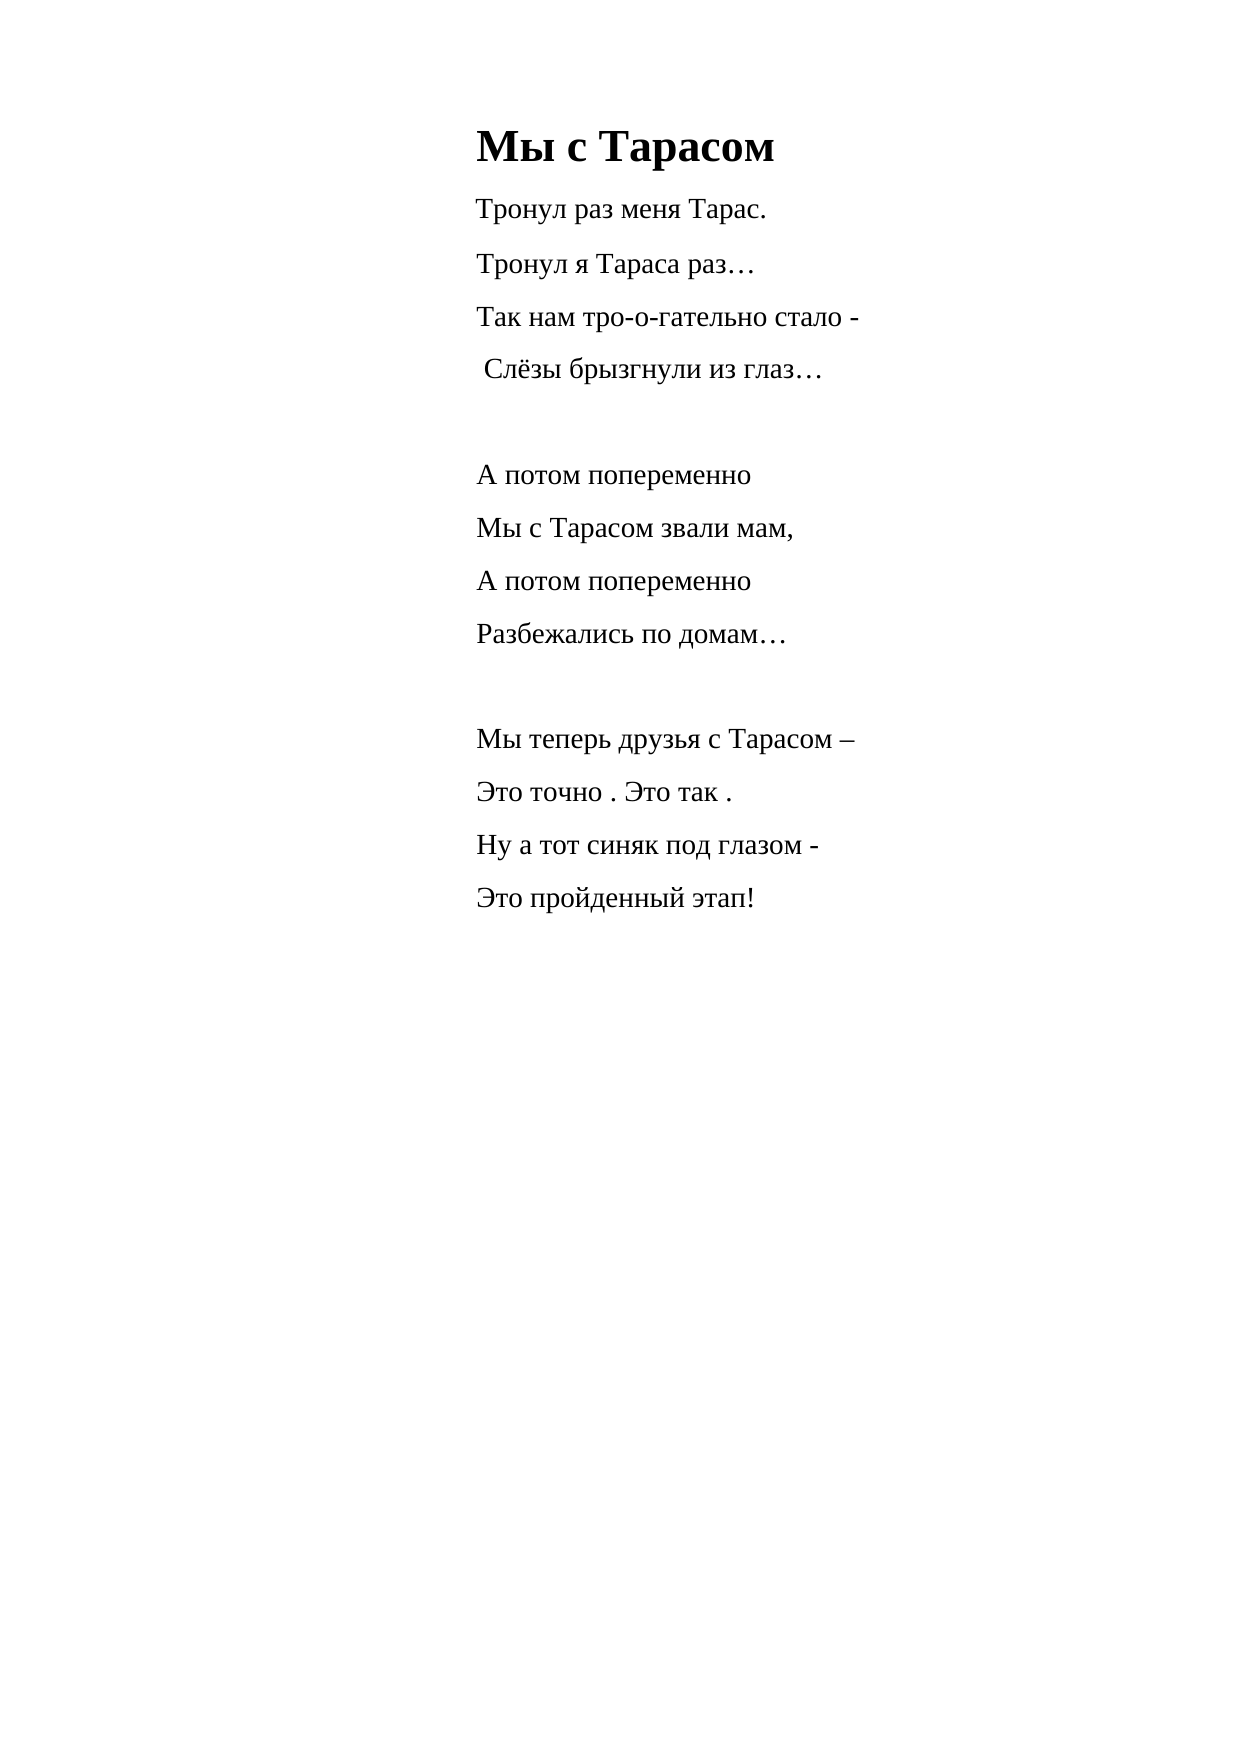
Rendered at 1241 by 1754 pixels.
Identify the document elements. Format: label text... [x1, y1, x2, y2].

text Ну а тот синяк под глазом - [177, 827, 1152, 861]
text Слёзы брызгнули из глаз… [177, 352, 1152, 385]
text Тронул раз меня Тарас. [177, 192, 1152, 225]
text Это пройденный этап! [177, 880, 1152, 913]
text А потом попеременно [177, 457, 1152, 491]
text Мы теперь друзья с Тарасом – [177, 721, 1152, 755]
text Разбежались по домам… [177, 616, 1152, 649]
text Это точно . Это так . [177, 774, 1152, 808]
text А потом попеременно [177, 563, 1152, 596]
text Мы с Тарасом [177, 118, 1152, 171]
text Мы с Тарасом звали мам, [177, 510, 1152, 544]
text Так нам тро-о-гательно стало - [177, 299, 1152, 332]
text Тронул я Тараса раз… [177, 246, 1152, 279]
